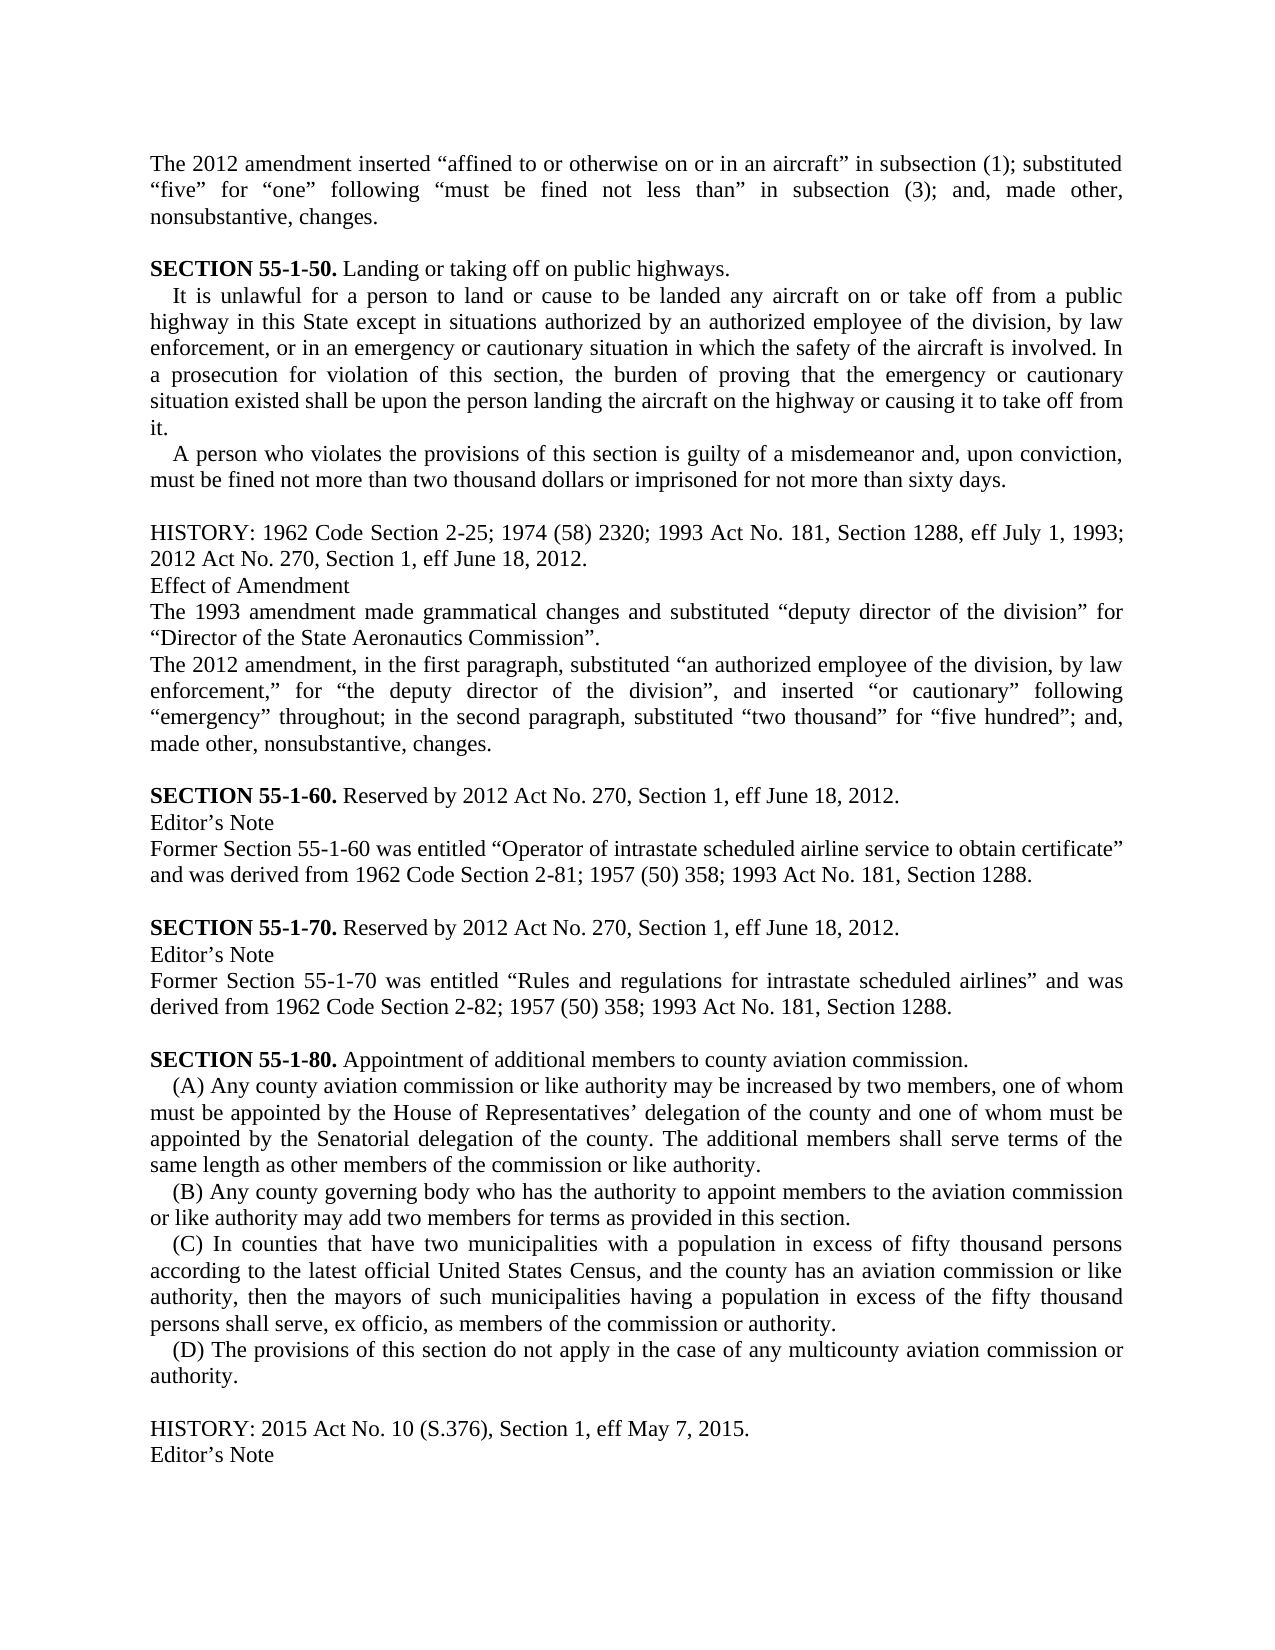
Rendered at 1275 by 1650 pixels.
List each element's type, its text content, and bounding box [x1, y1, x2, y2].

text The 2012 amendment, in the first paragraph, substituted “an authorized employee of the division, by law enforcement,” for “the deputy director of the division”, and inserted “or cautionary” following “emergency” throughout; in the second paragraph, substituted “two thousand” for “five hundred”; and, made other, nonsubstantive, changes. [150, 651, 1125, 756]
text HISTORY: 2015 Act No. 10 (S.376), Section 1, eff May 7, 2015. [150, 1415, 1125, 1441]
text It is unlawful for a person to land or cause to be landed any aircraft on or take off from a public highway in this State except in situations authorized by an authorized employee of the division, by law enforcement, or in an emergency or cautionary situation in which the safety of the aircraft is involved. In a prosecution for violation of this section, the burden of proving that the emergency or cautionary situation existed shall be upon the person landing the aircraft on the highway or causing it to take off from it. [150, 282, 1125, 440]
text SECTION 55-1-60. Reserved by 2012 Act No. 270, Section 1, eff June 18, 2012. [150, 782, 1125, 809]
text (C) In counties that have two municipalities with a population in excess of fifty thousand persons according to the latest official United States Census, and the county has an aviation commission or like authority, then the mayors of such municipalities having a population in excess of the fifty thousand persons shall serve, ex officio, as members of the commission or authority. [150, 1231, 1125, 1336]
text (A) Any county aviation commission or like authority may be increased by two members, one of whom must be appointed by the House of Representatives’ delegation of the county and one of whom must be appointed by the Senatorial delegation of the county. The additional members shall serve terms of the same length as other members of the commission or like authority. [150, 1072, 1125, 1178]
text Former Section 55-1-70 was entitled “Rules and regulations for intrastate scheduled airlines” and was derived from 1962 Code Section 2-82; 1957 (50) 358; 1993 Act No. 181, Section 1288. [150, 967, 1125, 1020]
text Effect of Amendment [150, 572, 1125, 598]
text SECTION 55-1-50. Landing or taking off on public highways. [150, 255, 1125, 282]
text A person who violates the provisions of this section is guilty of a misdemeanor and, upon conviction, must be fined not more than two thousand dollars or imprisoned for not more than sixty days. [150, 440, 1125, 493]
text SECTION 55-1-80. Appointment of additional members to county aviation commission. [150, 1046, 1125, 1072]
text HISTORY: 1962 Code Section 2-25; 1974 (58) 2320; 1993 Act No. 181, Section 1288, eff July 1, 1993; 2012 Act No. 270, Section 1, eff June 18, 2012. [150, 519, 1125, 572]
text Editor’s Note [150, 809, 1125, 835]
text Editor’s Note [150, 1441, 1125, 1468]
text Former Section 55-1-60 was entitled “Operator of intrastate scheduled airline service to obtain certificate” and was derived from 1962 Code Section 2-81; 1957 (50) 358; 1993 Act No. 181, Section 1288. [150, 835, 1125, 888]
text The 2012 amendment inserted “affined to or otherwise on or in an aircraft” in subsection (1); substituted “five” for “one” following “must be fined not less than” in subsection (3); and, made other, nonsubstantive, changes. [150, 150, 1125, 229]
text (B) Any county governing body who has the authority to appoint members to the aviation commission or like authority may add two members for terms as provided in this section. [150, 1178, 1125, 1231]
text The 1993 amendment made grammatical changes and substituted “deputy director of the division” for “Director of the State Aeronautics Commission”. [150, 598, 1125, 651]
text (D) The provisions of this section do not apply in the case of any multicounty aviation commission or authority. [150, 1336, 1125, 1389]
text SECTION 55-1-70. Reserved by 2012 Act No. 270, Section 1, eff June 18, 2012. [150, 914, 1125, 941]
text Editor’s Note [150, 941, 1125, 967]
